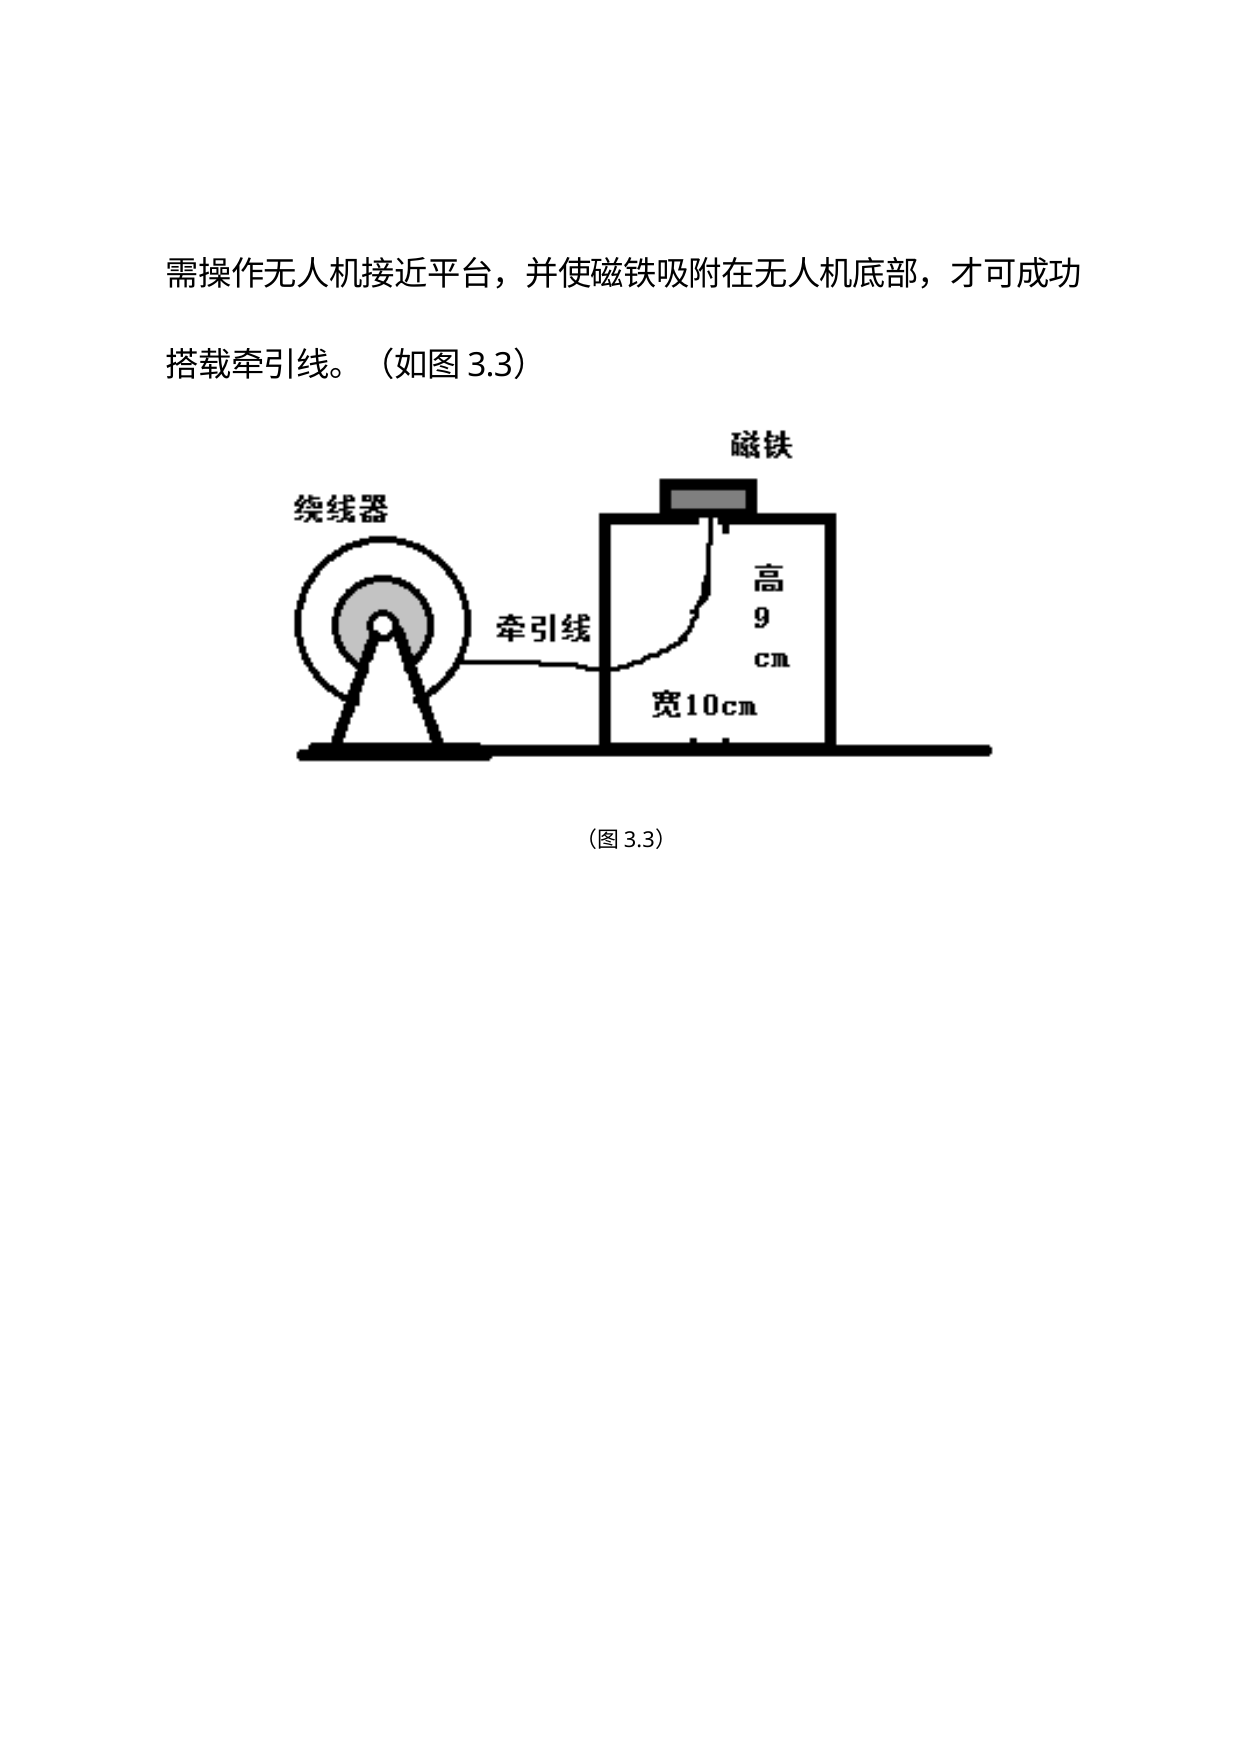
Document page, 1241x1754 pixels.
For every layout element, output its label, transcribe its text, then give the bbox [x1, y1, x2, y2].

list （图3.3） [165, 815, 1087, 860]
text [165, 226, 1087, 407]
picture [237, 407, 1015, 796]
